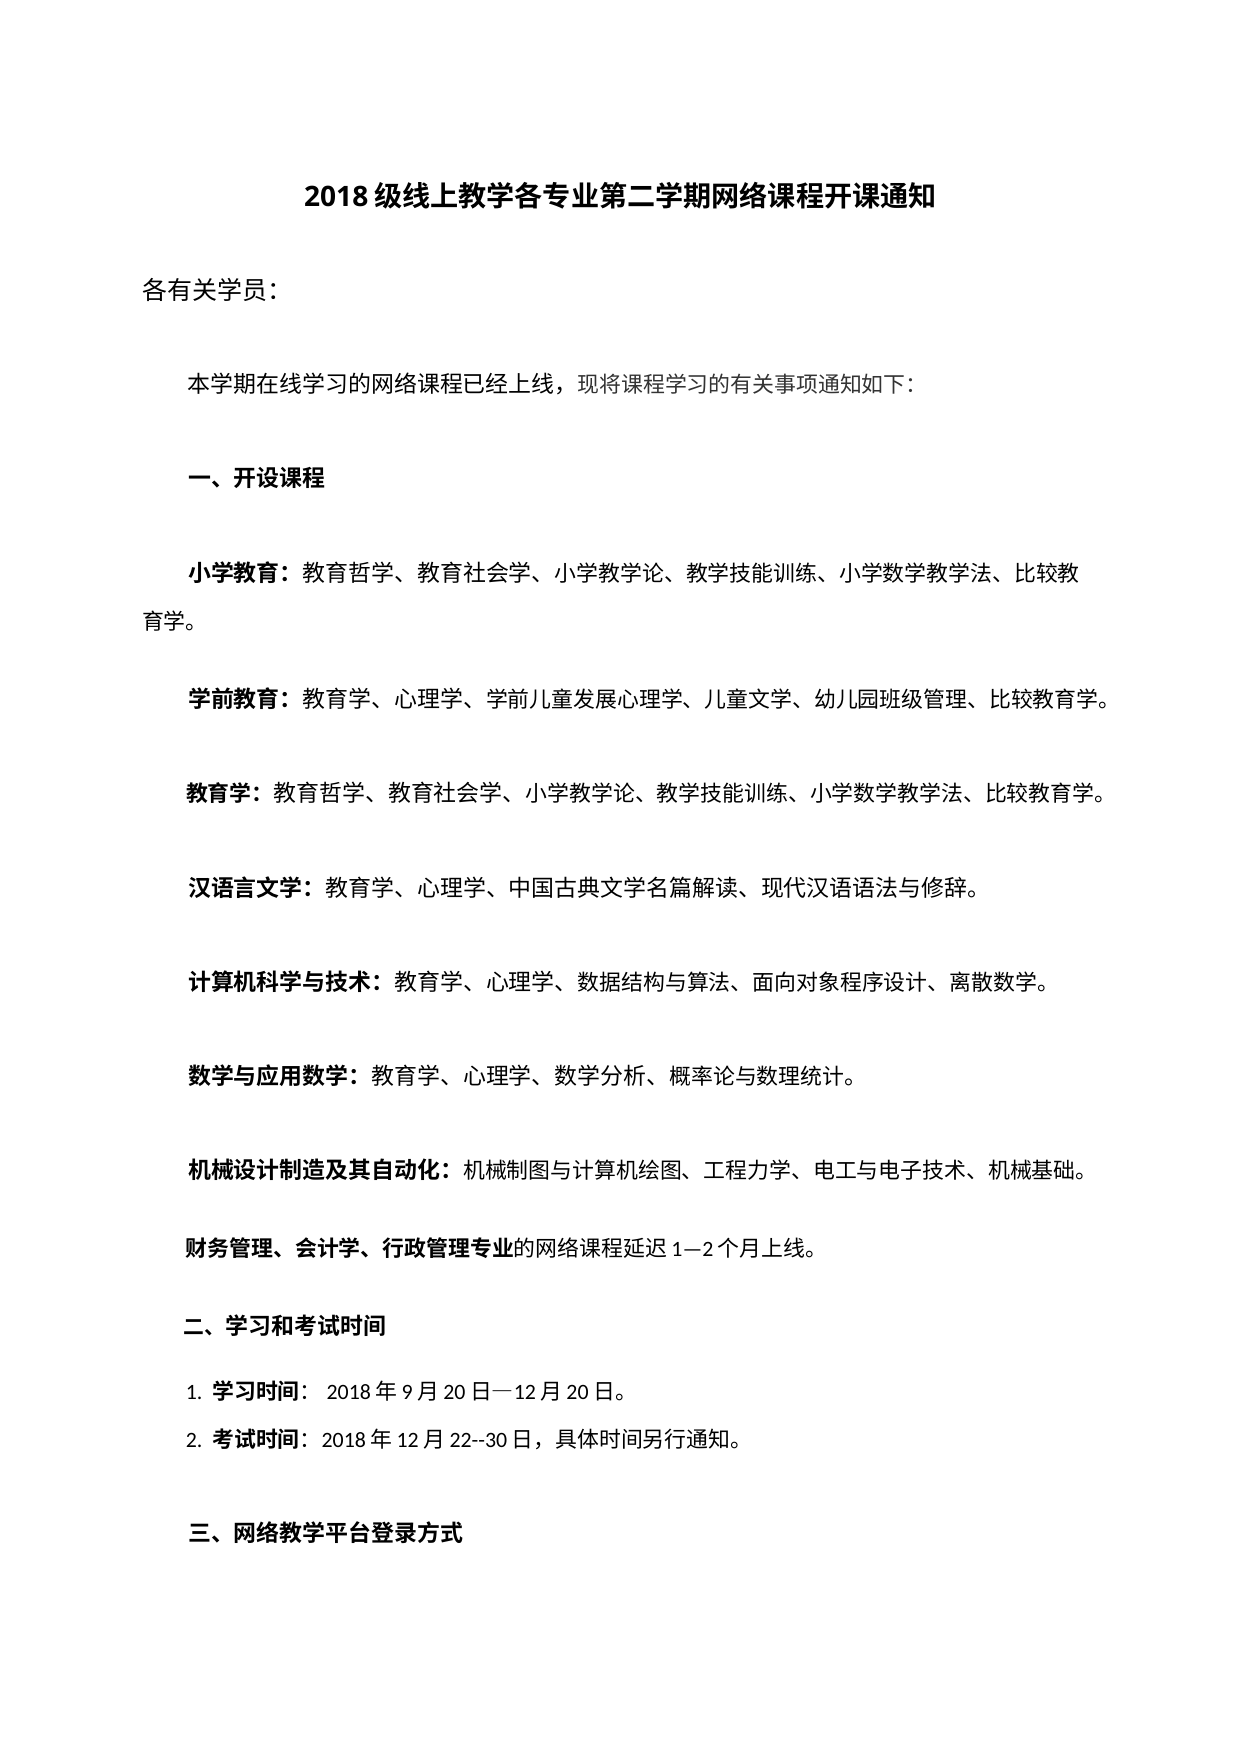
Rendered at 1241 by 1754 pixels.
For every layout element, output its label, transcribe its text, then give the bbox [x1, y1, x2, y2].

text 二、学习和考试时间 [142, 1292, 1098, 1357]
text 汉语言文学：教育学、心理学、中国古典文学名篇解读、现代汉语语法与修辞。 [142, 854, 1098, 919]
text 1. 学习时间： 2018年9月20日—12月20日。 [142, 1373, 1098, 1406]
text 本学期在线学习的网络课程已经上线，现将课程学习的有关事项通知如下： [142, 350, 1098, 415]
text 各有关学员： [142, 256, 1098, 321]
text 小学教育：教育哲学、教育社会学、小学教学论、教学技能训练、小学数学教学法、比较教育学。 [142, 539, 1098, 636]
text 计算机科学与技术：教育学、心理学、数据结构与算法、面向对象程序设计、离散数学。 [142, 948, 1098, 1013]
text 财务管理、会计学、行政管理专业的网络课程延迟1—2个月上线。 [142, 1230, 1098, 1263]
text 机械设计制造及其自动化：机械制图与计算机绘图、工程力学、电工与电子技术、机械基础。 [142, 1136, 1098, 1201]
text 数学与应用数学：教育学、心理学、数学分析、概率论与数理统计。 [142, 1042, 1098, 1107]
text 一、开设课程 [142, 444, 1098, 509]
text 教育学：教育哲学、教育社会学、小学教学论、教学技能训练、小学数学教学法、比较教育学。 [142, 759, 1098, 824]
text 2. 考试时间：2018年12月22--30日，具体时间另行通知。 [142, 1422, 1098, 1454]
text 三、网络教学平台登录方式 [142, 1499, 1098, 1564]
text 2018级线上教学各专业第二学期网络课程开课通知 [142, 162, 1098, 227]
text 学前教育：教育学、心理学、学前儿童发展心理学、儿童文学、幼儿园班级管理、比较教育学。 [142, 665, 1098, 730]
